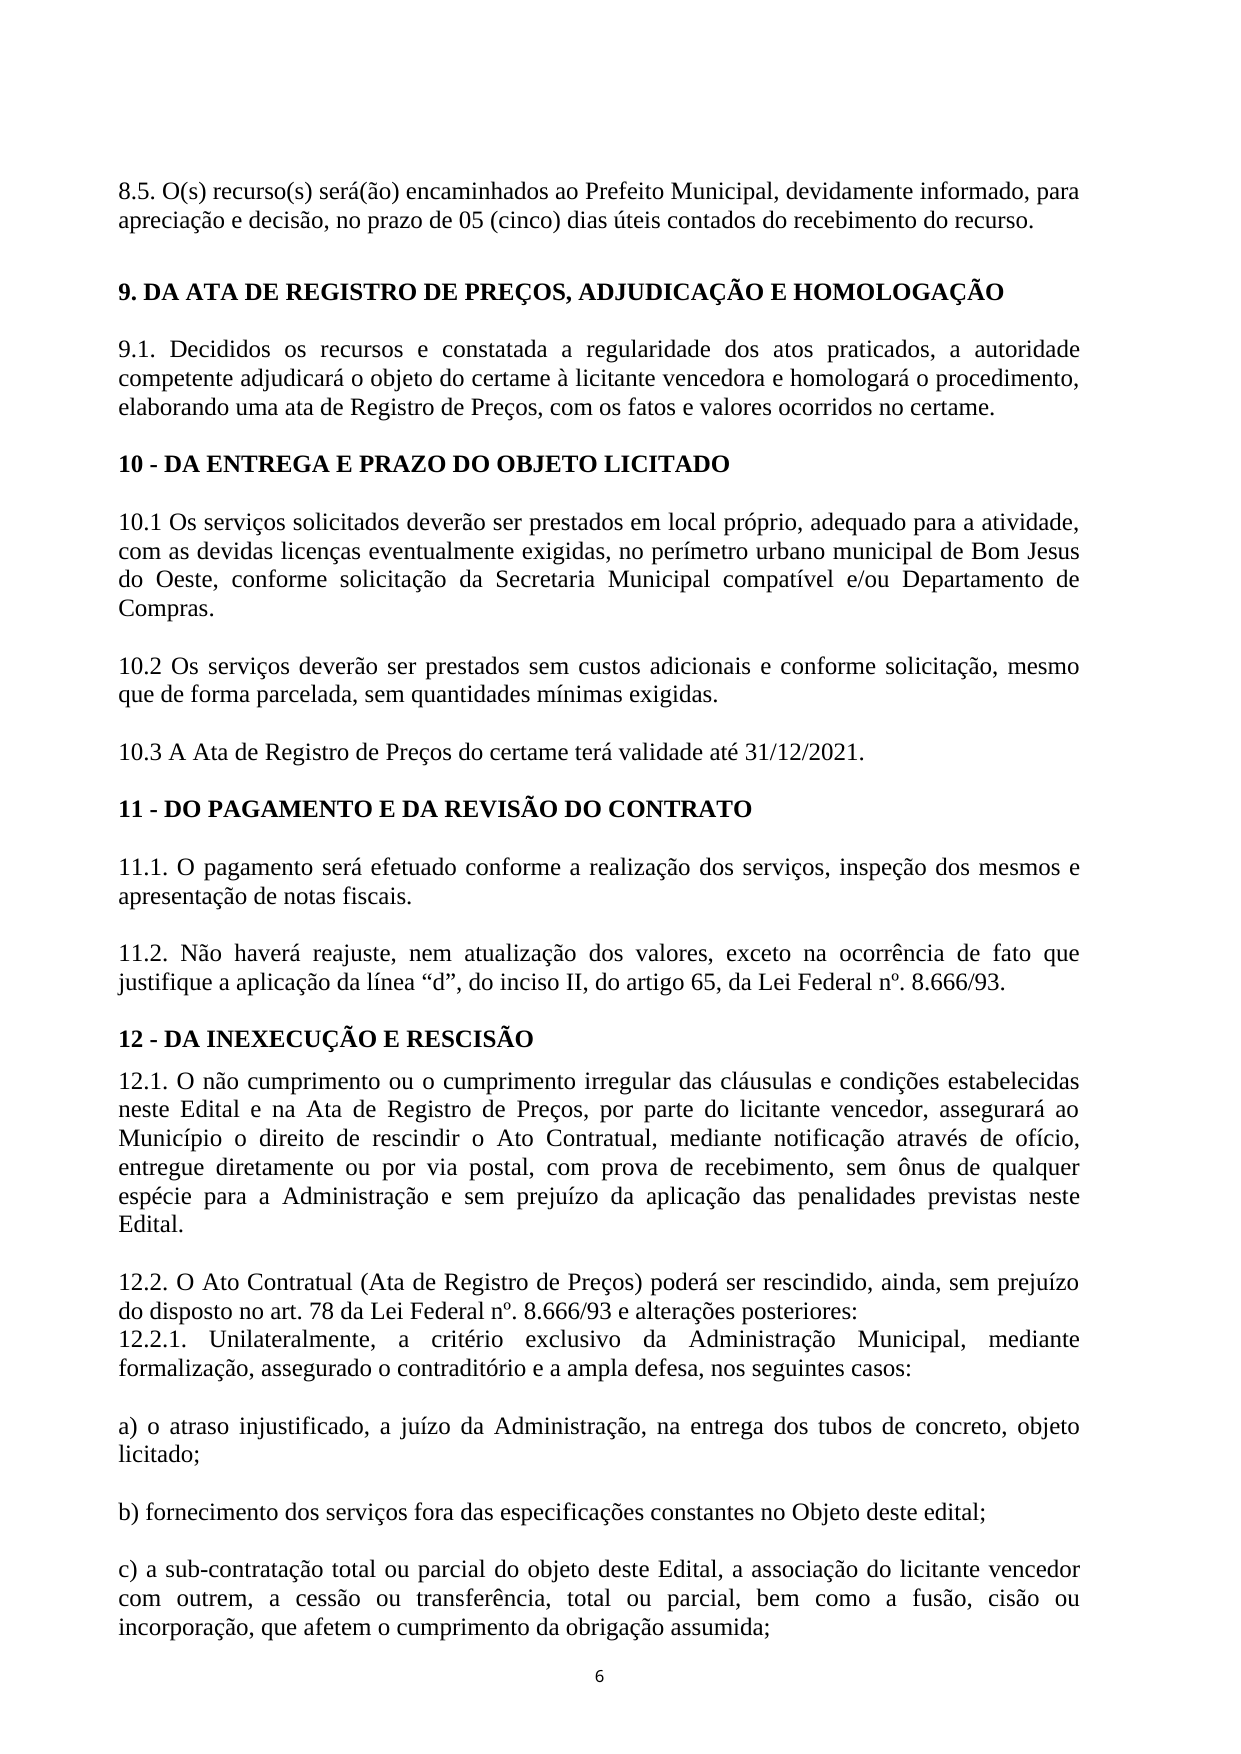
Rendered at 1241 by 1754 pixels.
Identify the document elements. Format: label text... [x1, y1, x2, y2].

text 12 - DA INEXECUÇÃO E RESCISÃO [118, 1024, 1081, 1053]
text 10.2 Os serviços deverão ser prestados sem custos adicionais e conforme solicitação, mesmo que de forma parcelada, sem quantidades mínimas exigidas. [118, 651, 1081, 708]
text b) fornecimento dos serviços fora das especificações constantes no Objeto deste edital; [118, 1497, 1081, 1526]
text 10 - DA ENTREGA E PRAZO DO OBJETO LICITADO [118, 449, 1081, 478]
text 11.2. Não haverá reajuste, nem atualização dos valores, exceto na ocorrência de fato que justifique a aplicação da línea “d”, do inciso II, do artigo 65, da Lei Federal nº. 8.666/93. [118, 938, 1081, 996]
text 10.3 A Ata de Registro de Preços do certame terá validade até 31/12/2021. [118, 737, 1081, 766]
text 12.2.1. Unilateralmente, a critério exclusivo da Administração Municipal, mediante formalização, assegurado o contraditório e a ampla defesa, nos seguintes casos: [118, 1324, 1081, 1382]
text 9. DA ATA DE REGISTRO DE PREÇOS, ADJUDICAÇÃO E HOMOLOGAÇÃO [118, 277, 1081, 306]
text 12.2. O Ato Contratual (Ata de Registro de Preços) poderá ser rescindido, ainda, sem prejuízo do disposto no art. 78 da Lei Federal nº. 8.666/93 e alterações posteriores: [118, 1267, 1081, 1324]
text 10.1 Os serviços solicitados deverão ser prestados em local próprio, adequado para a atividade, com as devidas licenças eventualmente exigidas, no perímetro urbano municipal de Bom Jesus do Oeste, conforme solicitação da Secretaria Municipal compatível e/ou Departamento de Compras. [118, 507, 1081, 622]
text a) o atraso injustificado, a juízo da Administração, na entrega dos tubos de concreto, objeto licitado; [118, 1411, 1081, 1468]
text c) a sub-contratação total ou parcial do objeto deste Edital, a associação do licitante vencedor com outrem, a cessão ou transferência, total ou parcial, bem como a fusão, cisão ou incorporação, que afetem o cumprimento da obrigação assumida; [118, 1554, 1081, 1641]
text 11 - DO PAGAMENTO E DA REVISÃO DO CONTRATO [118, 794, 1081, 823]
text 11.1. O pagamento será efetuado conforme a realização dos serviços, inspeção dos mesmos e apresentação de notas fiscais. [118, 852, 1081, 909]
text 9.1. Decididos os recursos e constatada a regularidade dos atos praticados, a autoridade competente adjudicará o objeto do certame à licitante vencedora e homologará o procedimento, elaborando uma ata de Registro de Preços, com os fatos e valores ocorridos no certame. [118, 334, 1081, 421]
text 8.5. O(s) recurso(s) será(ão) encaminhados ao Prefeito Municipal, devidamente informado, para apreciação e decisão, no prazo de 05 (cinco) dias úteis contados do recebimento do recurso. [118, 176, 1081, 234]
text 12.1. O não cumprimento ou o cumprimento irregular das cláusulas e condições estabelecidas neste Edital e na Ata de Registro de Preços, por parte do licitante vencedor, assegurará ao Município o direito de rescindir o Ato Contratual, mediante notificação através de ofício, entregue diretamente ou por via postal, com prova de recebimento, sem ônus de qualquer espécie para a Administração e sem prejuízo da aplicação das penalidades previstas neste Edital. [118, 1066, 1081, 1238]
